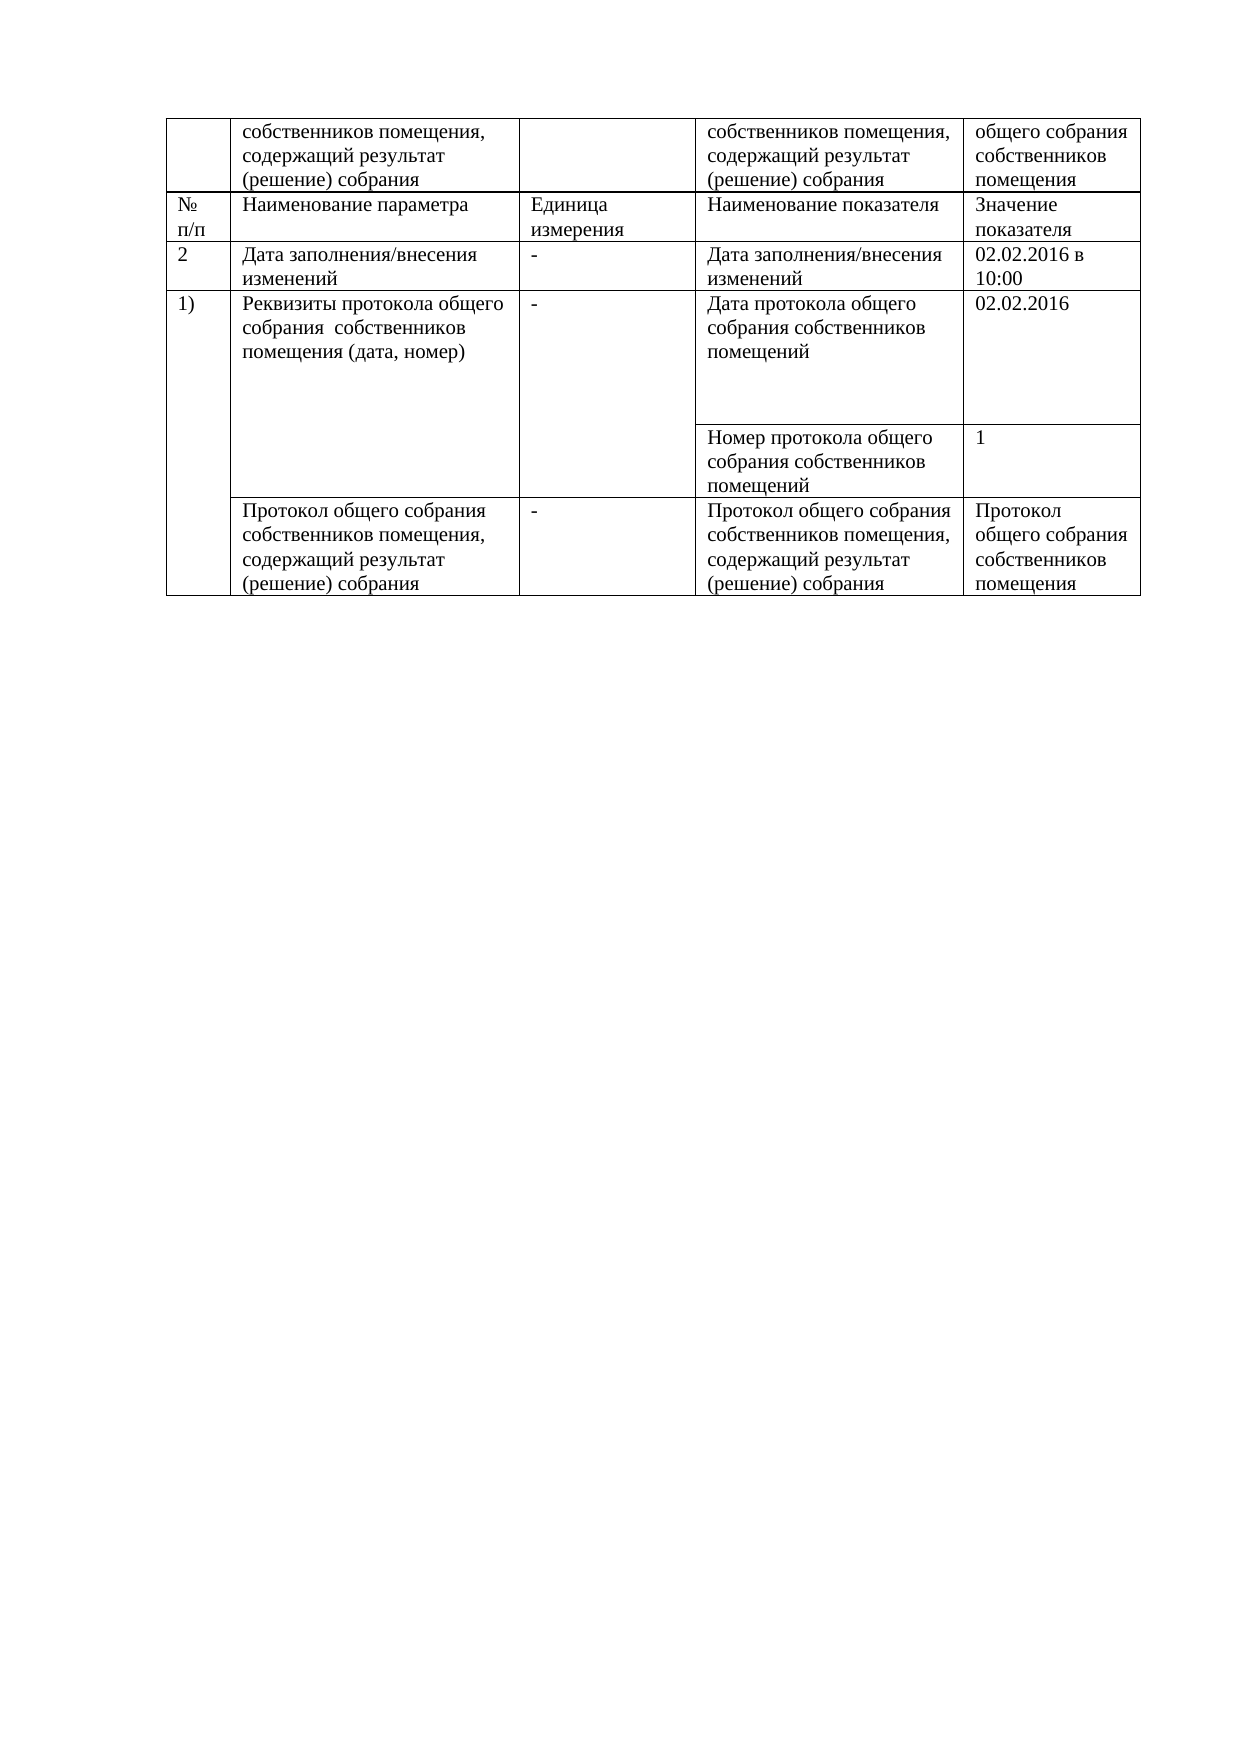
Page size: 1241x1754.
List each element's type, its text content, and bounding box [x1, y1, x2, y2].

table_cell 2 [167, 242, 230, 290]
table_cell Протокол общего собрания собственников помещения, содержащий результат (решение) собрания [231, 498, 519, 594]
table_cell 1 [964, 425, 1140, 497]
table_cell Дата заполнения/внесения изменений [696, 242, 963, 290]
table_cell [231, 119, 519, 191]
table_cell № п/п [167, 193, 230, 241]
table_cell - [520, 242, 695, 290]
table_cell 1) [167, 291, 230, 594]
table_cell Значение показателя [964, 193, 1140, 241]
table_cell - [520, 498, 695, 594]
table_cell Единица измерения [520, 193, 695, 241]
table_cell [964, 119, 1140, 191]
table_cell Дата заполнения/внесения изменений [231, 242, 519, 290]
table_cell 02.02.2016 [964, 291, 1140, 424]
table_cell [696, 119, 963, 191]
table_cell Наименование параметра [231, 193, 519, 241]
table_cell 02.02.2016 в 10:00 [964, 242, 1140, 290]
table_cell Протокол общего собрания собственников помещения [964, 498, 1140, 594]
table_cell Дата протокола общего собрания собственников помещений [696, 291, 963, 424]
table_cell Протокол общего собрания собственников помещения, содержащий результат (решение) собрания [696, 498, 963, 594]
table_cell - [520, 119, 695, 191]
table_cell - [520, 291, 695, 497]
table_cell Наименование показателя [696, 193, 963, 241]
table_cell Реквизиты протокола общего собрания собственников помещения (дата, номер) [231, 291, 519, 497]
table_cell Номер протокола общего собрания собственников помещений [696, 425, 963, 497]
